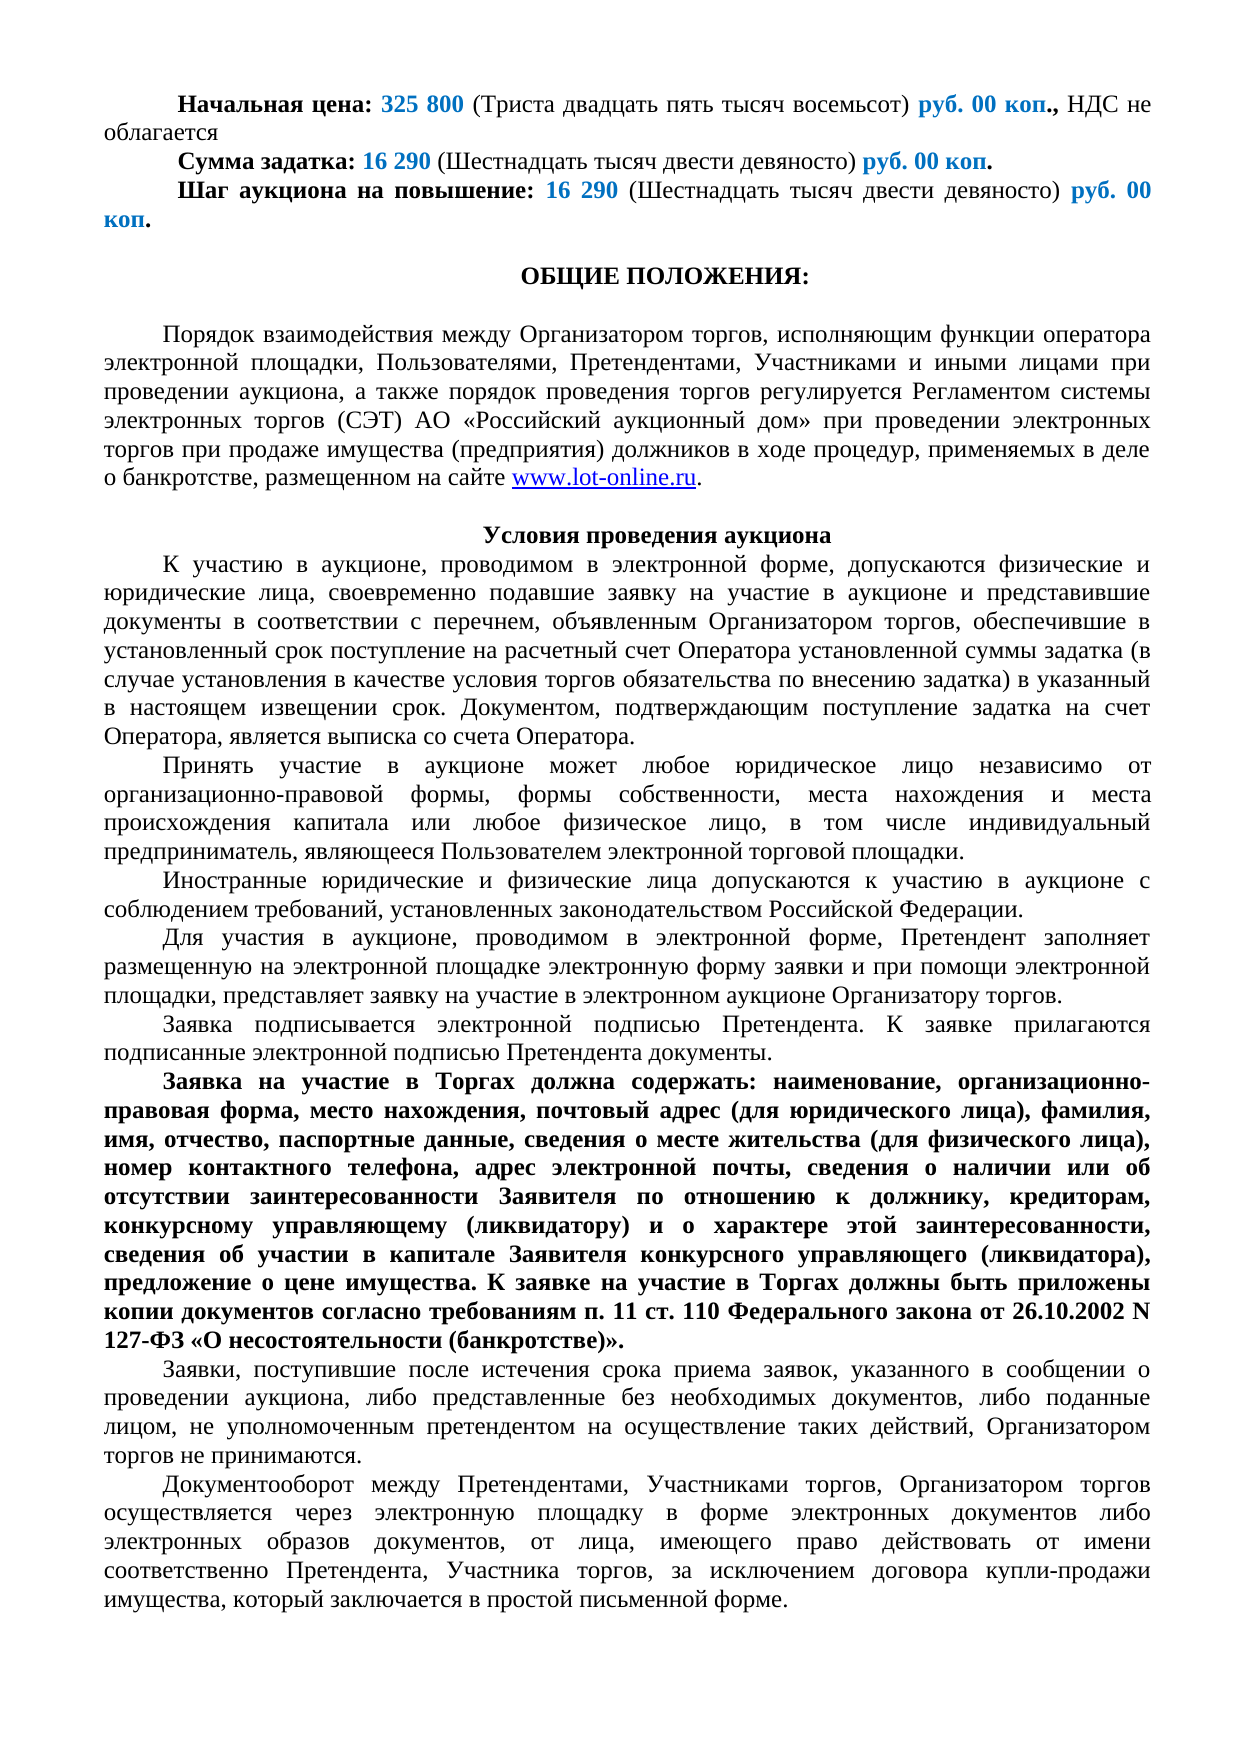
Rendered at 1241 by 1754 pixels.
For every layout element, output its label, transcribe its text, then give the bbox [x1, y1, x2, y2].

text Документооборот между Претендентами, Участниками торгов, Организатором торгов осуществляется через электронную площадку в форме электронных документов либо электронных образов документов, от лица, имеющего право действовать от имени соответственно Претендента, Участника торгов, за исключением договора купли-продажи имущества, который заключается в простой письменной форме. [103, 1469, 1152, 1612]
text Заявки, поступившие после истечения срока приема заявок, указанного в сообщении о проведении аукциона, либо представленные без необходимых документов, либо поданные лицом, не уполномоченным претендентом на осуществление таких действий, Организатором торгов не принимаются. [103, 1354, 1152, 1469]
text Шаг аукциона на повышение: 16 290 (Шестнадцать тысяч двести девяносто) руб. 00 коп. [103, 175, 1152, 232]
text Для участия в аукционе, проводимом в электронной форме, Претендент заполняет размещенную на электронной площадке электронную форму заявки и при помощи электронной площадки, представляет заявку на участие в электронном аукционе Организатору торгов. [103, 922, 1152, 1009]
text Порядок взаимодействия между Организатором торгов, исполняющим функции оператора электронной площадки, Пользователями, Претендентами, Участниками и иными лицами при проведении аукциона, а также порядок проведения торгов регулируется Регламентом системы электронных торгов (СЭТ) АО «Российский аукционный дом» при проведении электронных торгов при продаже имущества (предприятия) должников в ходе процедур, применяемых в деле о банкротстве, размещенном на сайте www.lot-online.ru. [103, 319, 1152, 491]
text ОБЩИЕ ПОЛОЖЕНИЯ: [103, 261, 1152, 290]
text Сумма задатка: 16 290 (Шестнадцать тысяч двести девяносто) руб. 00 коп. [103, 146, 1152, 175]
text Принять участие в аукционе может любое юридическое лицо независимо от организационно-правовой формы, формы собственности, места нахождения и места происхождения капитала или любое физическое лицо, в том числе индивидуальный предприниматель, являющееся Пользователем электронной торговой площадки. [103, 750, 1152, 865]
text Заявка подписывается электронной подписью Претендента. К заявке прилагаются подписанные электронной подписью Претендента документы. [103, 1009, 1152, 1066]
text К участию в аукционе, проводимом в электронной форме, допускаются физические и юридические лица, своевременно подавшие заявку на участие в аукционе и представившие документы в соответствии с перечнем, объявленным Организатором торгов, обеспечившие в установленный срок поступление на расчетный счет Оператора установленной суммы задатка (в случае установления в качестве условия торгов обязательства по внесению задатка) в указанный в настоящем извещении срок. Документом, подтверждающим поступление задатка на счет Оператора, является выписка со счета Оператора. [103, 549, 1152, 750]
text Заявка на участие в Торгах должна содержать: наименование, организационно-правовая форма, место нахождения, почтовый адрес (для юридического лица), фамилия, имя, отчество, паспортные данные, сведения о месте жительства (для физического лица), номер контактного телефона, адрес электронной почты, сведения о наличии или об отсутствии заинтересованности Заявителя по отношению к должнику, кредиторам, конкурсному управляющему (ликвидатору) и о характере этой заинтересованности, сведения об участии в капитале Заявителя конкурсного управляющего (ликвидатора), предложение о цене имущества. К заявке на участие в Торгах должны быть приложены копии документов согласно требованиям п. 11 ст. 110 Федерального закона от 26.10.2002 N 127-ФЗ «О несостоятельности (банкротстве)». [103, 1066, 1152, 1354]
text Условия проведения аукциона [103, 520, 1152, 549]
text Начальная цена: 325 800 (Триста двадцать пять тысяч восемьсот) руб. 00 коп., НДС не облагается [103, 89, 1152, 146]
text Иностранные юридические и физические лица допускаются к участию в аукционе с соблюдением требований, установленных законодательством Российской Федерации. [103, 865, 1152, 922]
